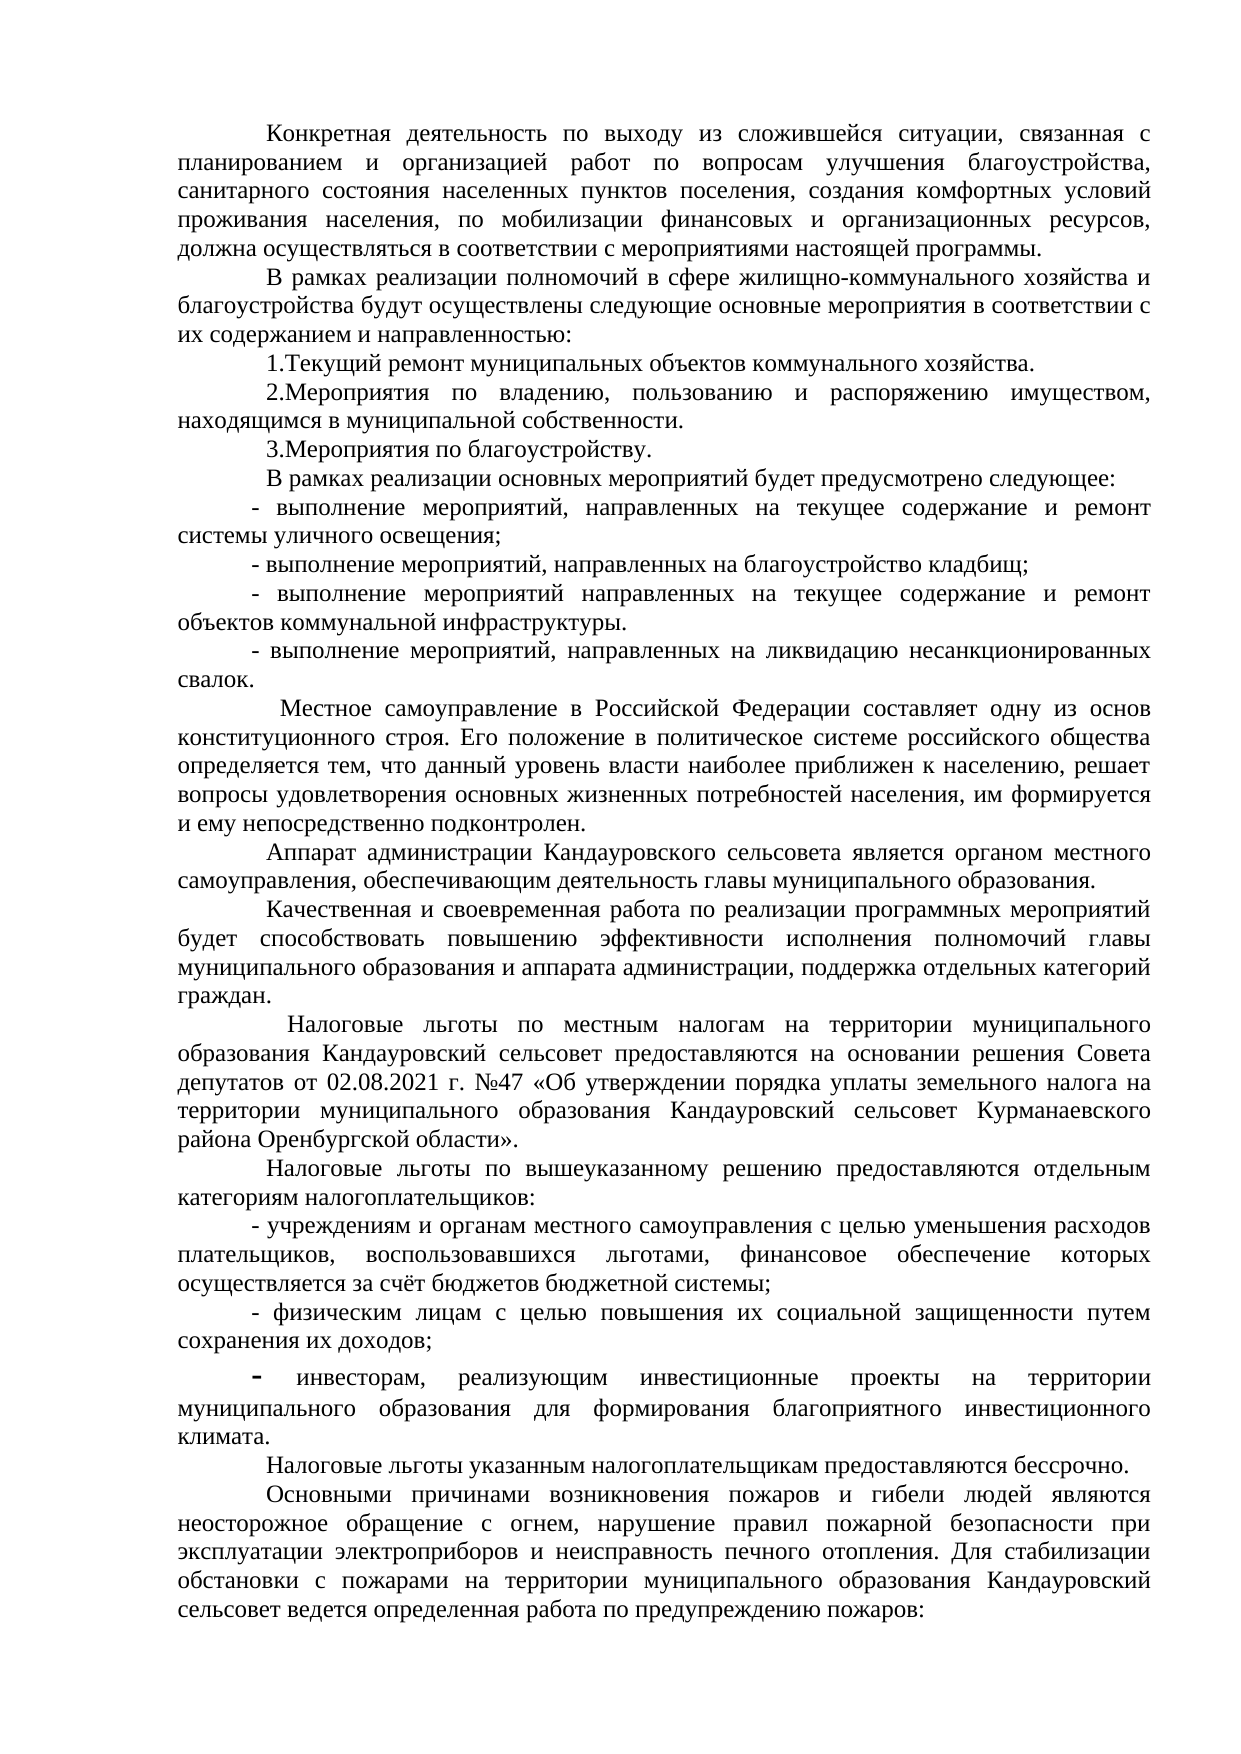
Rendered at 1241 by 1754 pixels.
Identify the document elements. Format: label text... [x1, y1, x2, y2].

text - выполнение мероприятий, направленных на благоустройство кладбищ; [177, 549, 1152, 578]
text Конкретная деятельность по выходу из сложившейся ситуации, связанная с планированием и организацией работ по вопросам улучшения благоустройства, санитарного состояния населенных пунктов поселения, создания комфортных условий проживания населения, по мобилизации финансовых и организационных ресурсов, должна осуществляться в соответствии с мероприятиями настоящей программы. [177, 118, 1152, 262]
text Аппарат администрации Кандауровского сельсовета является органом местного самоуправления, обеспечивающим деятельность главы муниципального образования. [177, 837, 1152, 894]
text Основными причинами возникновения пожаров и гибели людей являются неосторожное обращение с огнем, нарушение правил пожарной безопасности при эксплуатации электроприборов и неисправность печного отопления. Для стабилизации обстановки с пожарами на территории муниципального образования Кандауровский сельсовет ведется определенная работа по предупреждению пожаров: [177, 1479, 1152, 1623]
text - выполнение мероприятий, направленных на ликвидацию несанкционированных свалок. [177, 636, 1152, 693]
text Налоговые льготы по вышеуказанному решению предоставляются отдельным категориям налогоплательщиков: [177, 1153, 1152, 1211]
text 2.Мероприятия по владению, пользованию и распоряжению имуществом, находящимся в муниципальной собственности. [177, 377, 1152, 434]
text В рамках реализации полномочий в сфере жилищно-коммунального хозяйства и благоустройства будут осуществлены следующие основные мероприятия в соответствии с их содержанием и направленностью: [177, 262, 1152, 348]
text В рамках реализации основных мероприятий будет предусмотрено следующее: [177, 463, 1152, 492]
text Налоговые льготы указанным налогоплательщикам предоставляются бессрочно. [177, 1450, 1152, 1479]
text Налоговые льготы по местным налогам на территории муниципального образования Кандауровский сельсовет предоставляются на основании решения Совета депутатов от 02.08.2021 г. №47 «Об утверждении порядка уплаты земельного налога на территории муниципального образования Кандауровский сельсовет Курманаевского района Оренбургской области». [177, 1009, 1152, 1153]
text - выполнение мероприятий направленных на текущее содержание и ремонт объектов коммунальной инфраструктуры. [177, 578, 1152, 636]
text - физическим лицам с целью повышения их социальной защищенности путем сохранения их доходов; [177, 1297, 1152, 1354]
text 3.Мероприятия по благоустройству. [177, 434, 1152, 463]
text - выполнение мероприятий, направленных на текущее содержание и ремонт системы уличного освещения; [177, 492, 1152, 549]
text Местное самоуправление в Российской Федерации составляет одну из основ конституционного строя. Его положение в политическое системе российского общества определяется тем, что данный уровень власти наиболее приближен к населению, решает вопросы удовлетворения основных жизненных потребностей населения, им формируется и ему непосредственно подконтролен. [177, 693, 1152, 837]
text 1.Текущий ремонт муниципальных объектов коммунального хозяйства. [177, 348, 1152, 377]
text Качественная и своевременная работа по реализации программных мероприятий будет способствовать повышению эффективности исполнения полномочий главы муниципального образования и аппарата администрации, поддержка отдельных категорий граждан. [177, 894, 1152, 1009]
text - учреждениям и органам местного самоуправления с целью уменьшения расходов плательщиков, воспользовавшихся льготами, финансовое обеспечение которых осуществляется за счёт бюджетов бюджетной системы; [177, 1211, 1152, 1297]
text - инвесторам, реализующим инвестиционные проекты на территории муниципального образования для формирования благоприятного инвестиционного климата. [177, 1354, 1152, 1450]
